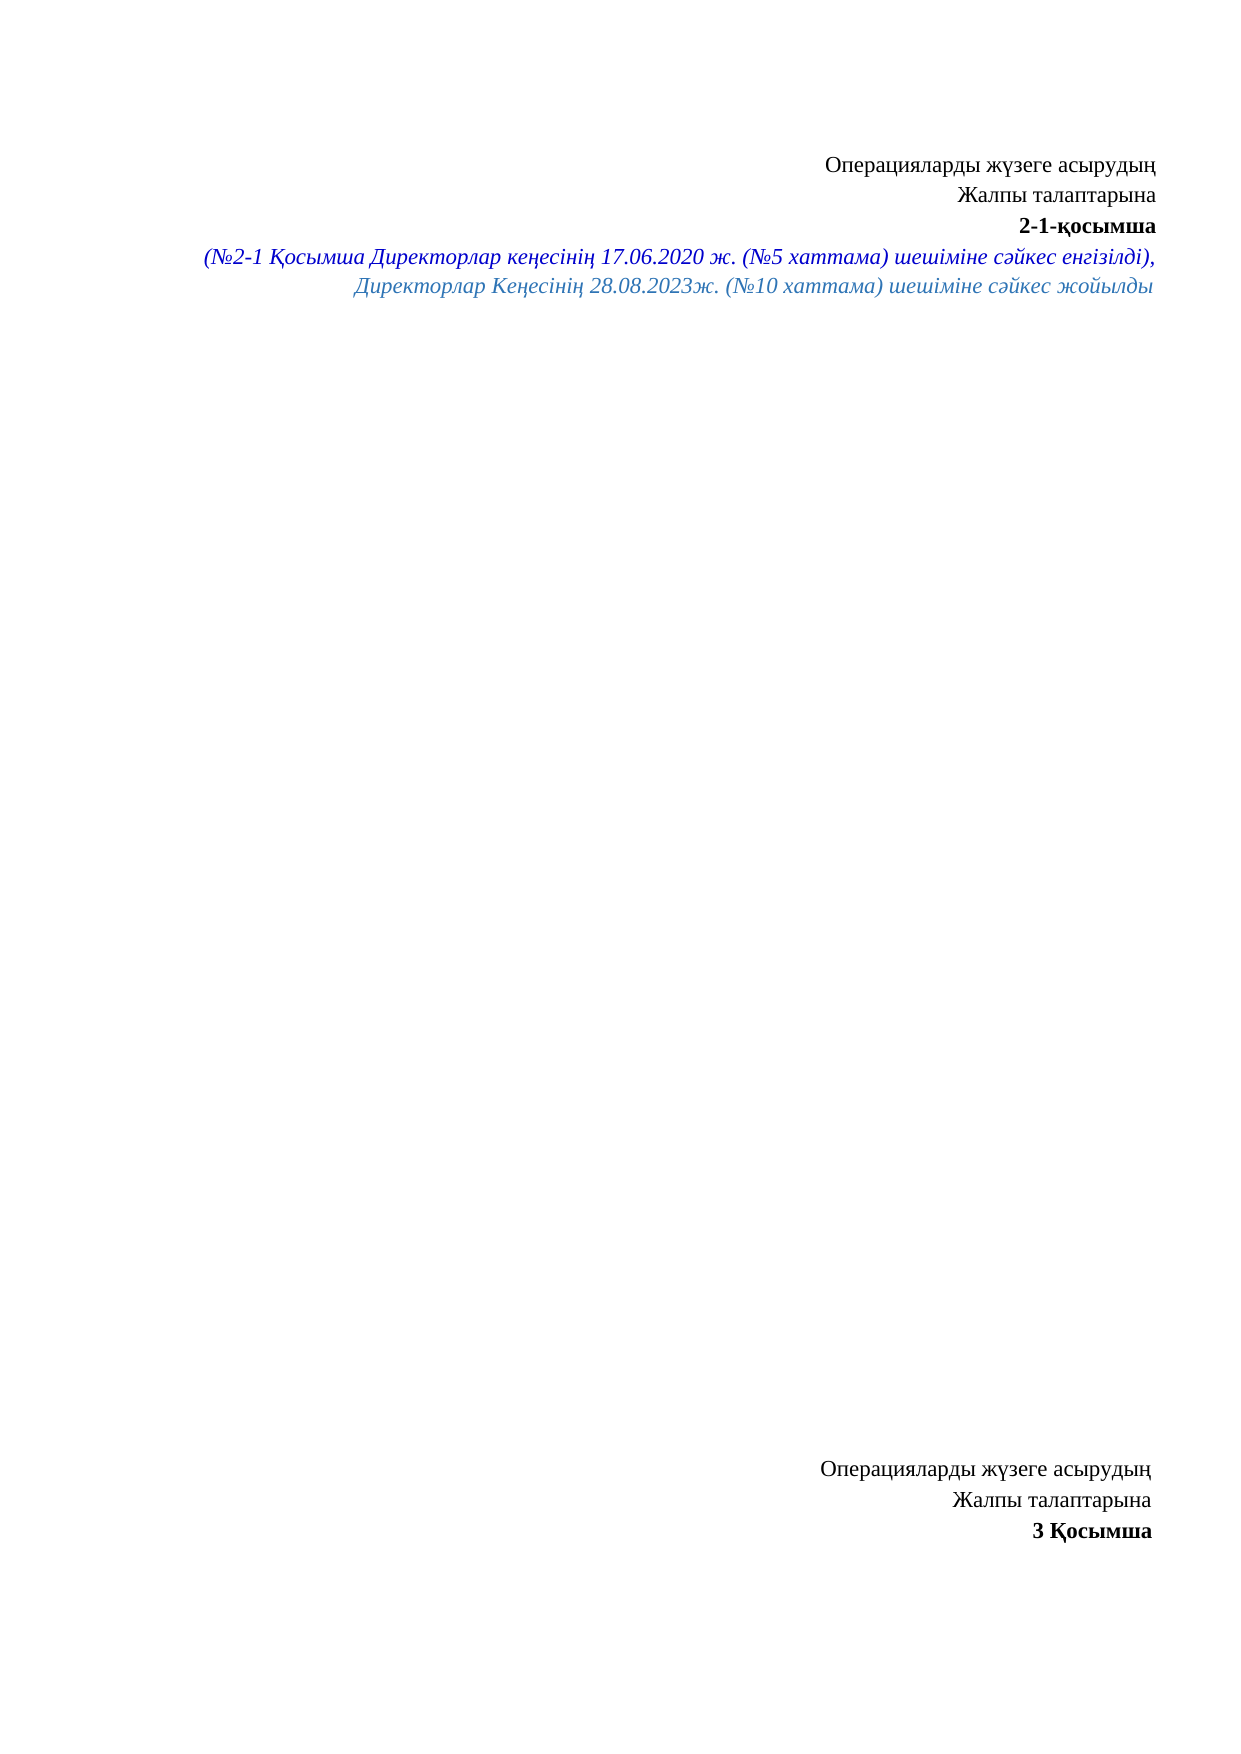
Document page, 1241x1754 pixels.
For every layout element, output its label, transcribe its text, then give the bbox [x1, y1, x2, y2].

text 3 Қосымша [151, 1517, 1152, 1543]
text Жалпы талаптарына [150, 182, 1156, 208]
text 2-1-қосымша [150, 212, 1156, 239]
text Жалпы талаптарына [151, 1486, 1151, 1512]
text (№2-1 Қосымша Директорлар кеңесінің 17.06.2020 ж. (№5 хаттама) шешіміне сәйкес енгізілді), Директорлар Кеңесінің 28.08.2023ж. (№10 хаттама) шешіміне сәйкес жойылды [150, 243, 1156, 299]
text Операцияларды жүзеге асырудың [151, 1455, 1151, 1482]
text Операцияларды жүзеге асырудың [150, 151, 1156, 177]
